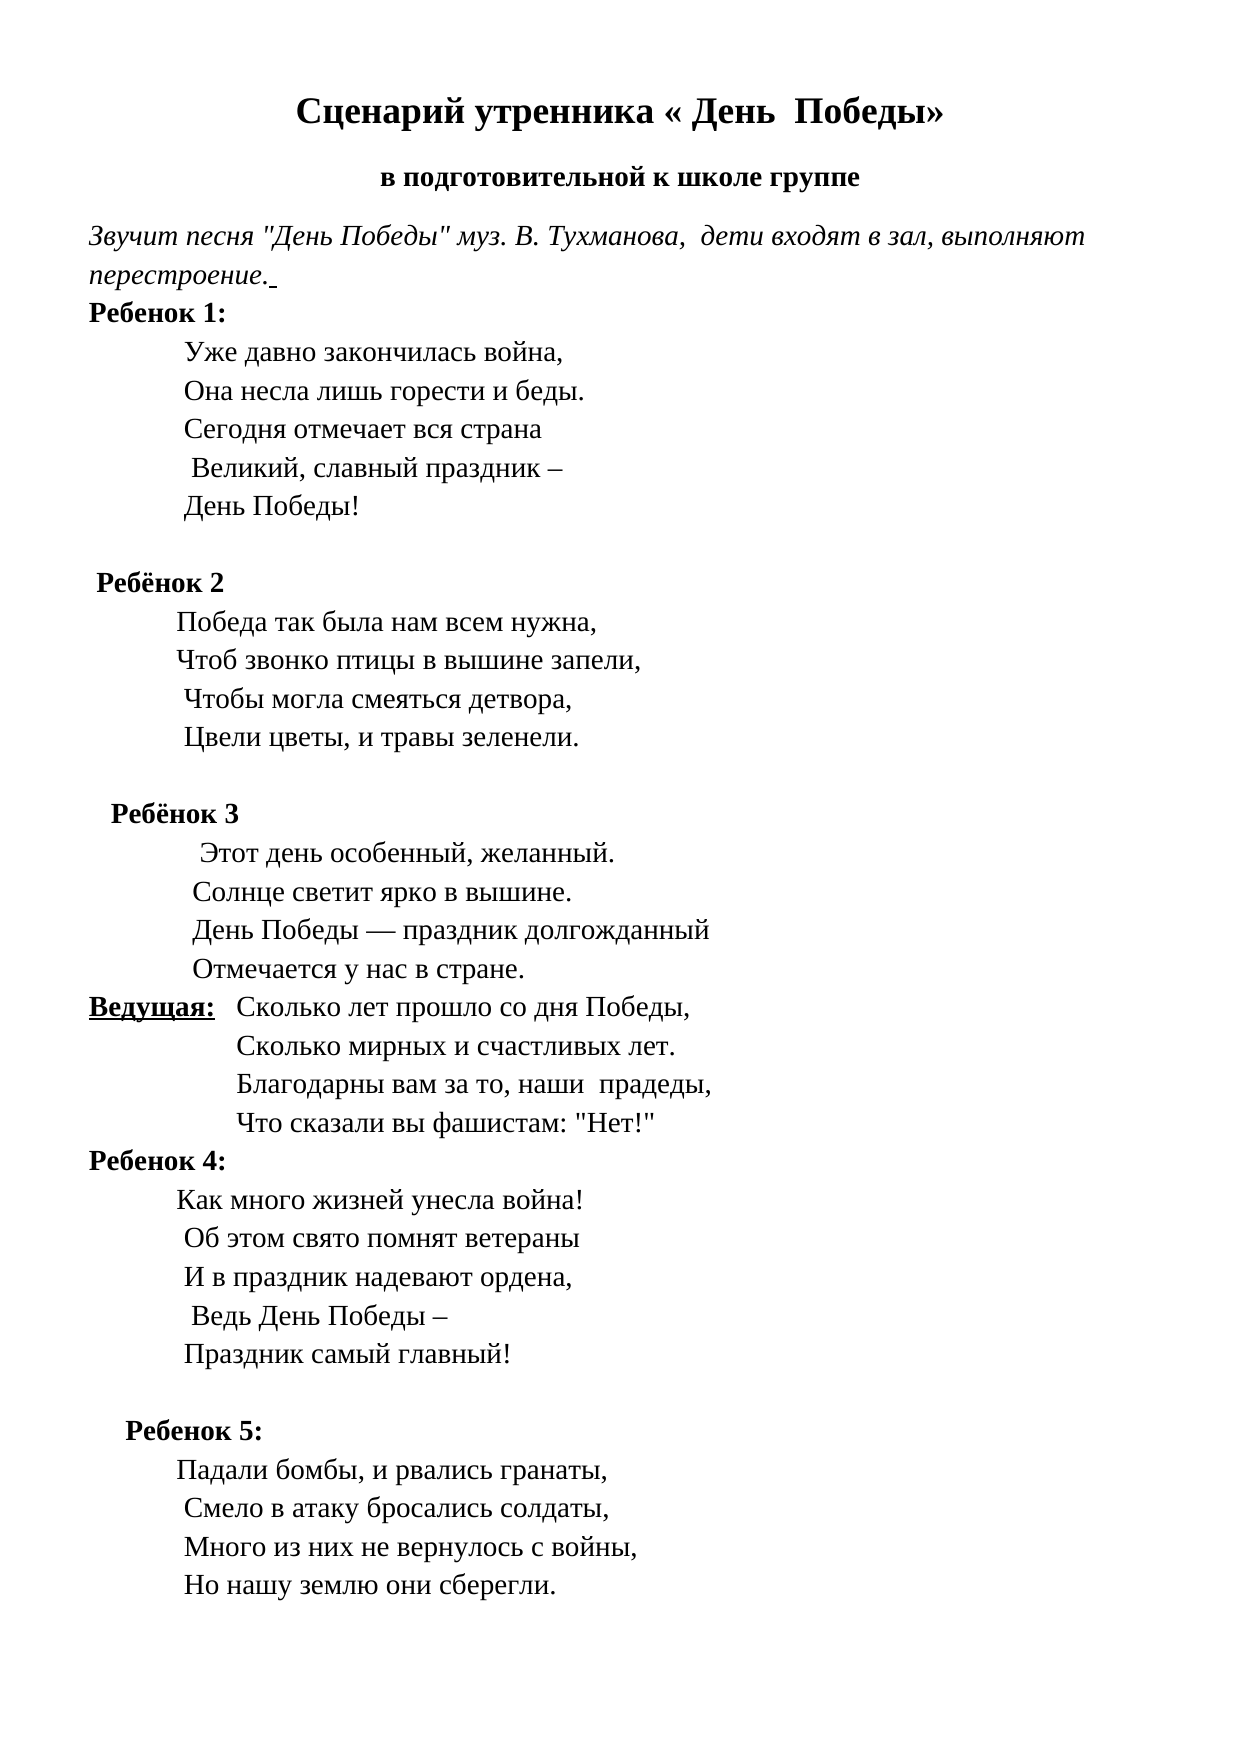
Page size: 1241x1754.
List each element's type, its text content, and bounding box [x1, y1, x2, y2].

text Чтоб звонко птицы в вышине запели, [89, 642, 1152, 676]
text Она несла лишь горести и беды. [89, 373, 1152, 406]
text День Победы — праздник долгожданный [192, 912, 1152, 946]
text Ребенок 5: [89, 1413, 1152, 1447]
text Великий, славный праздник – [89, 450, 1152, 483]
text Победа так была нам всем нужна, [89, 604, 1152, 637]
text Но нашу землю они сберегли. [89, 1567, 1152, 1601]
text Сколько мирных и счастливых лет. [162, 1028, 1152, 1061]
text Сегодня отмечает вся страна [89, 411, 1152, 445]
text Солнце светит ярко в вышине. [192, 874, 1152, 907]
text Много из них не вернулось с войны, [89, 1529, 1152, 1562]
text Звучит песня "День Победы" муз. В. Тухманова, дети входят в зал, выполняют перестроение. [89, 218, 1152, 291]
text в подготовительной к школе группе [89, 159, 1152, 193]
text И в праздник надевают ордена, [89, 1259, 1152, 1293]
text Как много жизней унесла война! [89, 1182, 1152, 1216]
text Ребенок 1: [89, 296, 1152, 329]
text Ребенок 4: [89, 1143, 1152, 1177]
text Уже давно закончилась война, [89, 334, 1152, 368]
text Отмечается у нас в стране. [192, 951, 1152, 984]
text Цвели цветы, и травы зеленели. [89, 719, 1152, 753]
text Чтобы могла смеяться детвора, [89, 681, 1152, 714]
text День Победы! [89, 488, 1152, 522]
text Ведущая: Сколько лет прошло со дня Победы, [89, 989, 1152, 1023]
text Ведь День Победы – [89, 1298, 1152, 1331]
text Этот день особенный, желанный. [192, 835, 1152, 869]
text Падали бомбы, и рвались гранаты, [89, 1452, 1152, 1485]
text Ребёнок 3 [89, 797, 1152, 830]
text Смело в атаку бросались солдаты, [89, 1490, 1152, 1524]
text Благодарны вам за то, наши прадеды, [162, 1066, 1152, 1100]
text Праздник самый главный! [89, 1336, 1152, 1370]
text Сценарий утренника « День Победы» [89, 89, 1152, 132]
text Ребёнок 2 [89, 565, 1152, 599]
text Об этом свято помнят ветераны [89, 1221, 1152, 1254]
text Что сказали вы фашистам: "Нет!" [236, 1105, 1152, 1138]
